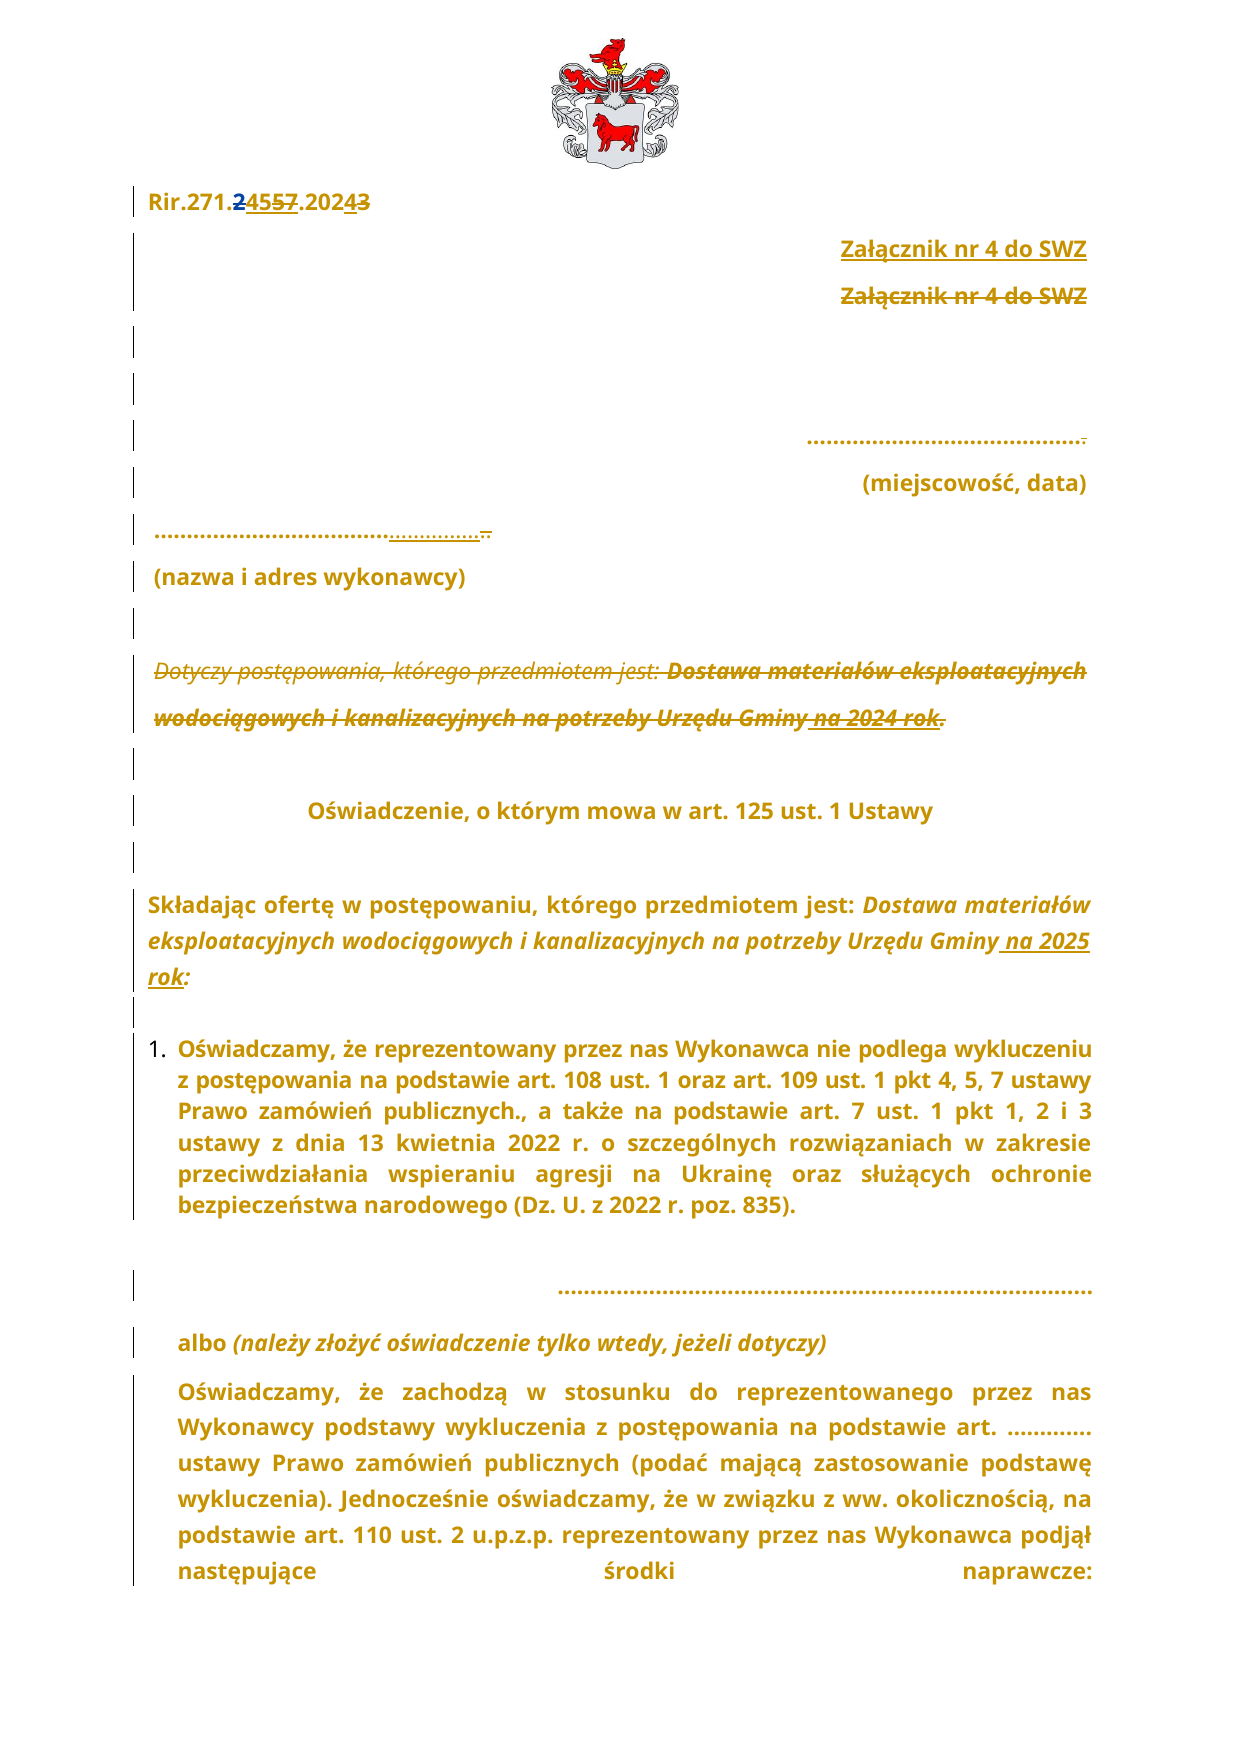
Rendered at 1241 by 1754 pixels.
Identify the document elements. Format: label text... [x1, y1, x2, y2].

text Oświadczenie, o którym mowa w art. 125 ust. 1 Ustawy [153, 795, 1087, 826]
text ……………………………………………….……………………… [148, 1270, 1093, 1301]
text ……………………………… [153, 514, 1087, 545]
list Oświadczamy, że reprezentowany przez nas Wykonawca nie podlega wykluczeniu z postępowania na podstawie art. 108 ust. 1 oraz art. 109 ust. 1 pkt 4, 5, 7 ustawy Prawo zamówień publicznych., a także na podstawie art. 7 ust. 1 pkt 1, 2 i 3 ustawy z dnia 13 kwietnia 2022 r. o szczególnych rozwiązaniach w zakresie przeciwdziałania wspieraniu agresji na Ukrainę oraz służących ochronie bezpieczeństwa narodowego (Dz. U. z 2022 r. poz. 835). [148, 1033, 1093, 1220]
text …………………………………… [153, 420, 1087, 451]
picture [551, 38, 679, 169]
text albo (należy złożyć oświadczenie tylko wtedy, jeżeli dotyczy) [177, 1327, 1093, 1358]
text Rir.271..202 [148, 186, 1087, 217]
text (miejscowość, data) [153, 467, 1087, 498]
text Składając ofertę w postępowaniu, którego przedmiotem jest: Dostawa materiałów eksploatacyjnych wodociągowych i kanalizacyjnych na potrzeby Urzędu Gminy: [148, 889, 1093, 992]
text (nazwa i adres wykonawcy) [153, 561, 1087, 592]
